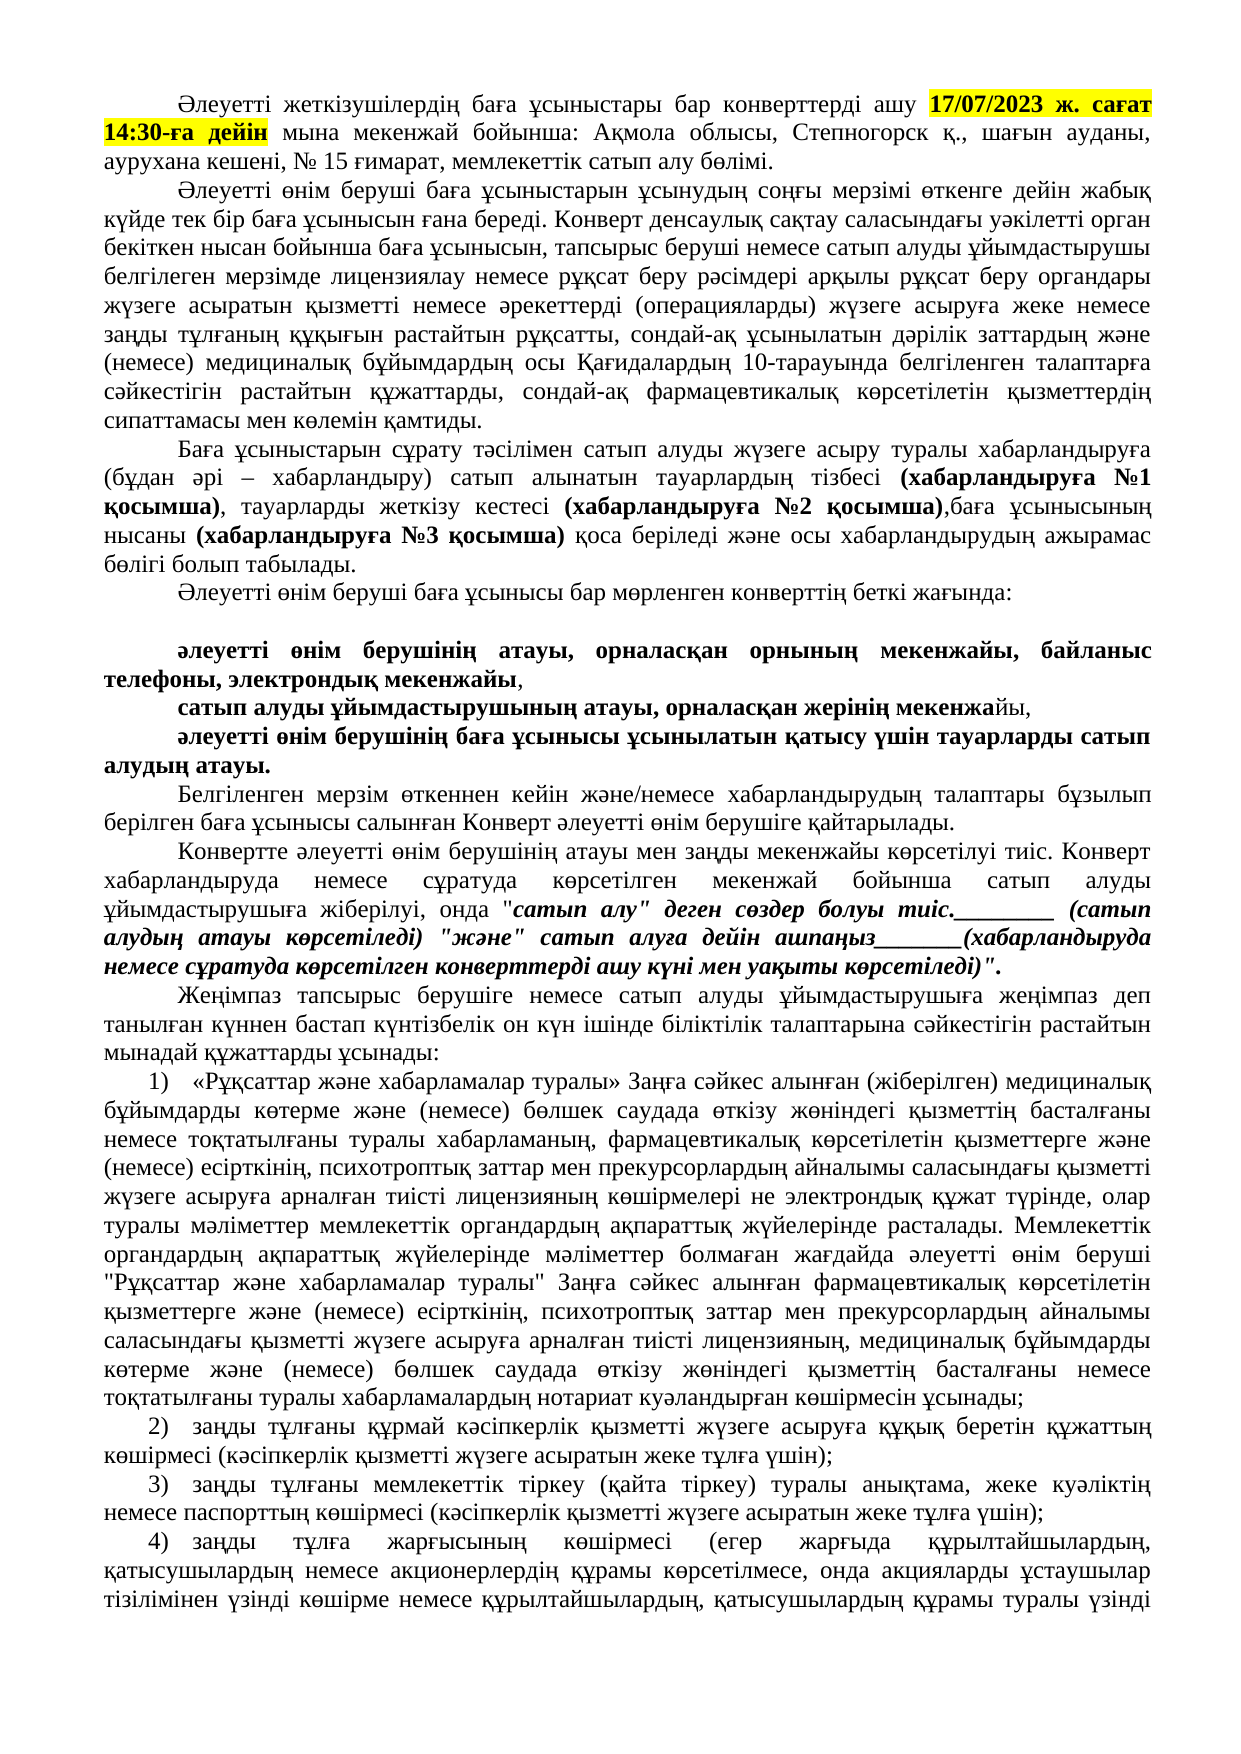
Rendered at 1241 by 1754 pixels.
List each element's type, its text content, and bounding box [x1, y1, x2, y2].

list заңды тұлғаны құрмай кәсіпкерлік қызметті жүзеге асыруға құқық беретін құжаттың көшірмесі (кәсіпкерлік қызметті жүзеге асыратын жеке тұлға үшін); [103, 1411, 1152, 1469]
text Жеңімпаз тапсырыс берушіге немесе сатып алуды ұйымдастырушыға жеңімпаз деп танылған күннен бастап күнтізбелік он күн ішінде біліктілік талаптарына сәйкестігін растайтын мынадай құжаттарды ұсынады: [103, 980, 1152, 1066]
text Әлеуетті өнім беруші баға ұсынысы бар мөрленген конверттің беткі жағында: [103, 577, 1152, 606]
text Конвертте әлеуетті өнім берушінің атауы мен заңды мекенжайы көрсетілуі тиіс. Конверт хабарландыруда немесе сұратуда көрсетілген мекенжай бойынша сатып алуды ұйымдастырушыға жіберілуі, онда "сатып алу" деген сөздер болуы тиіс.________ (сатып алудың атауы көрсетіледі) "және" сатып алуға дейін ашпаңыз_______(хабарландыруда немесе сұратуда көрсетілген конверттерді ашу күні мен уақыты көрсетіледі)". [103, 836, 1152, 980]
text әлеуетті өнім берушінің атауы, орналасқан орнының мекенжайы, байланыс телефоны, электрондық мекенжайы, [103, 635, 1152, 692]
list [103, 1526, 1152, 1612]
text Әлеуетті жеткізушілердің баға ұсыныстары бар конверттерді ашу 17/07/2023 ж. сағат 14:30-ға дейін мына мекенжай бойынша: Ақмола облысы, Степногорск қ., шағын ауданы, аурухана кешені, № 15 ғимарат, мемлекеттік сатып алу бөлімі. [103, 89, 1152, 175]
text сатып алуды ұйымдастырушының атауы, орналасқан жерінің мекенжайы, [103, 692, 1152, 721]
text Баға ұсыныстарын сұрату тәсілімен сатып алуды жүзеге асыру туралы хабарландыруға (бұдан әрі – хабарландыру) сатып алынатын тауарлардың тізбесі (хабарландыруға №1 қосымша), тауарларды жеткізу кестесі (хабарландыруға №2 қосымша),баға ұсынысының нысаны (хабарландыруға №3 қосымша) қоса беріледі және осы хабарландырудың ажырамас бөлігі болып табылады. [103, 434, 1152, 577]
text әлеуетті өнім берушінің баға ұсынысы ұсынылатын қатысу үшін тауарларды сатып алудың атауы. [103, 721, 1152, 779]
text Белгіленген мерзім өткеннен кейін және/немесе хабарландырудың талаптары бұзылып берілген баға ұсынысы салынған Конверт әлеуетті өнім берушіге қайтарылады. [103, 779, 1152, 836]
text Әлеуетті өнім беруші баға ұсыныстарын ұсынудың соңғы мерзімі өткенге дейін жабық күйде тек бір баға ұсынысын ғана береді. Конверт денсаулық сақтау саласындағы уәкілетті орган бекіткен нысан бойынша баға ұсынысын, тапсырыс беруші немесе сатып алуды ұйымдастырушы белгілеген мерзімде лицензиялау немесе рұқсат беру рәсімдері арқылы рұқсат беру органдары жүзеге асыратын қызметті немесе әрекеттерді (операцияларды) жүзеге асыруға жеке немесе заңды тұлғаның құқығын растайтын рұқсатты, сондай-ақ ұсынылатын дәрілік заттардың және (немесе) медициналық бұйымдардың осы Қағидалардың 10-тарауында белгіленген талаптарға сәйкестігін растайтын құжаттарды, сондай-ақ фармацевтикалық көрсетілетін қызметтердің сипаттамасы мен көлемін қамтиды. [103, 175, 1152, 434]
list заңды тұлғаны мемлекеттік тіркеу (қайта тіркеу) туралы анықтама, жеке куәліктің немесе паспорттың көшірмесі (кәсіпкерлік қызметті жүзеге асыратын жеке тұлға үшін); [103, 1469, 1152, 1526]
list «Рұқсаттар және хабарламалар туралы» Заңға сәйкес алынған (жіберілген) медициналық бұйымдарды көтерме және (немесе) бөлшек саудада өткізу жөніндегі қызметтің басталғаны немесе тоқтатылғаны туралы хабарламаның, фармацевтикалық көрсетілетін қызметтерге және (немесе) есірткінің, психотроптық заттар мен прекурсорлардың айналымы саласындағы қызметті жүзеге асыруға арналған тиісті лицензияның көшірмелері не электрондық құжат түрінде, олар туралы мәліметтер мемлекеттік органдардың ақпараттық жүйелерінде расталады. Мемлекеттік органдардың ақпараттық жүйелерінде мәліметтер болмаған жағдайда әлеуетті өнім беруші "Рұқсаттар және хабарламалар туралы" Заңға сәйкес алынған фармацевтикалық көрсетілетін қызметтерге және (немесе) есірткінің, психотроптық заттар мен прекурсорлардың айналымы саласындағы қызметті жүзеге асыруға арналған тиісті лицензияның, медициналық бұйымдарды көтерме және (немесе) бөлшек саудада өткізу жөніндегі қызметтің басталғаны немесе тоқтатылғаны туралы хабарламалардың нотариат куәландырған көшірмесін ұсынады; [103, 1066, 1152, 1411]
